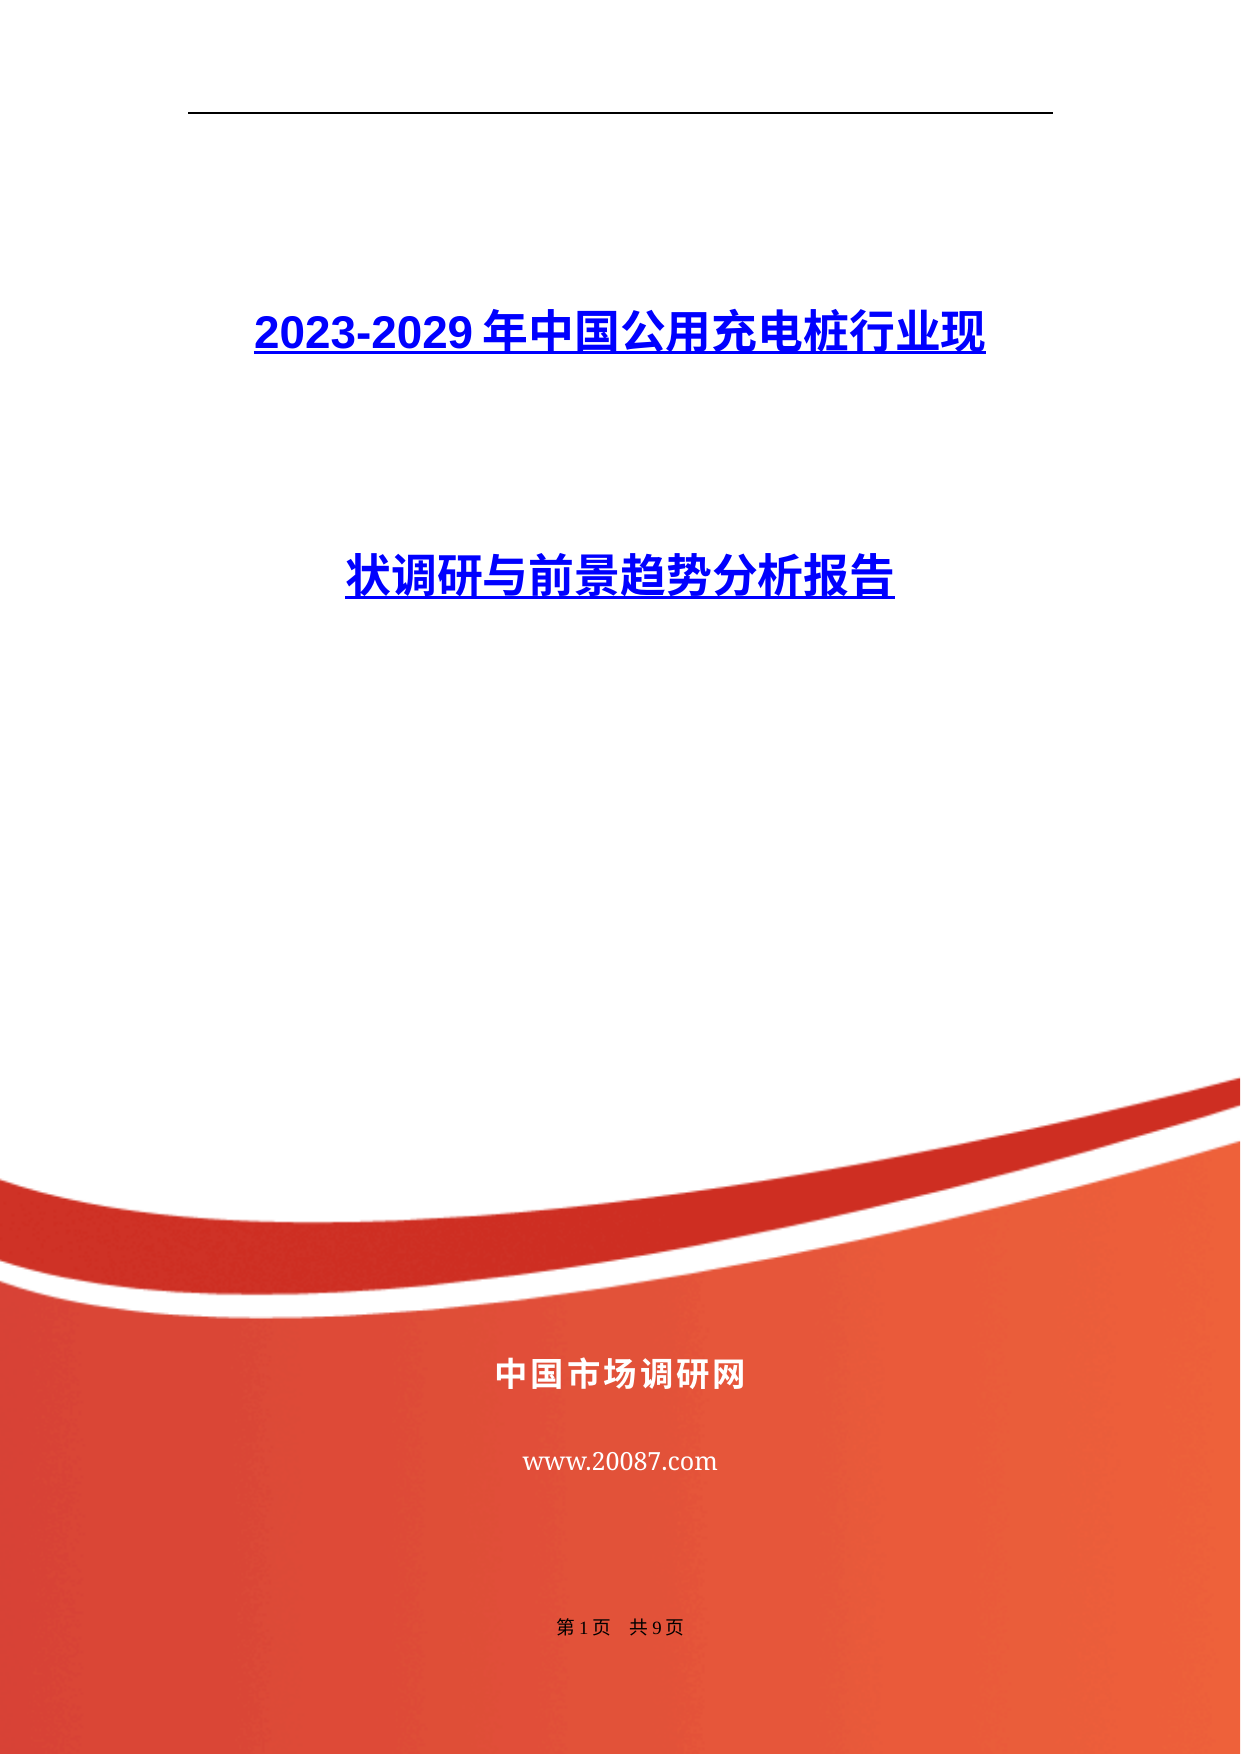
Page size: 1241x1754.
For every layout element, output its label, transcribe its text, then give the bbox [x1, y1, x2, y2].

table_header 2023-2029年中国公用充电桩行业现状调研与前景趋势分析报告 [188, 207, 1053, 773]
text www.20087.com [187, 1428, 1053, 1493]
subtitle 中国市场调研网 [187, 1339, 1053, 1404]
picture [0, 1006, 1241, 1754]
